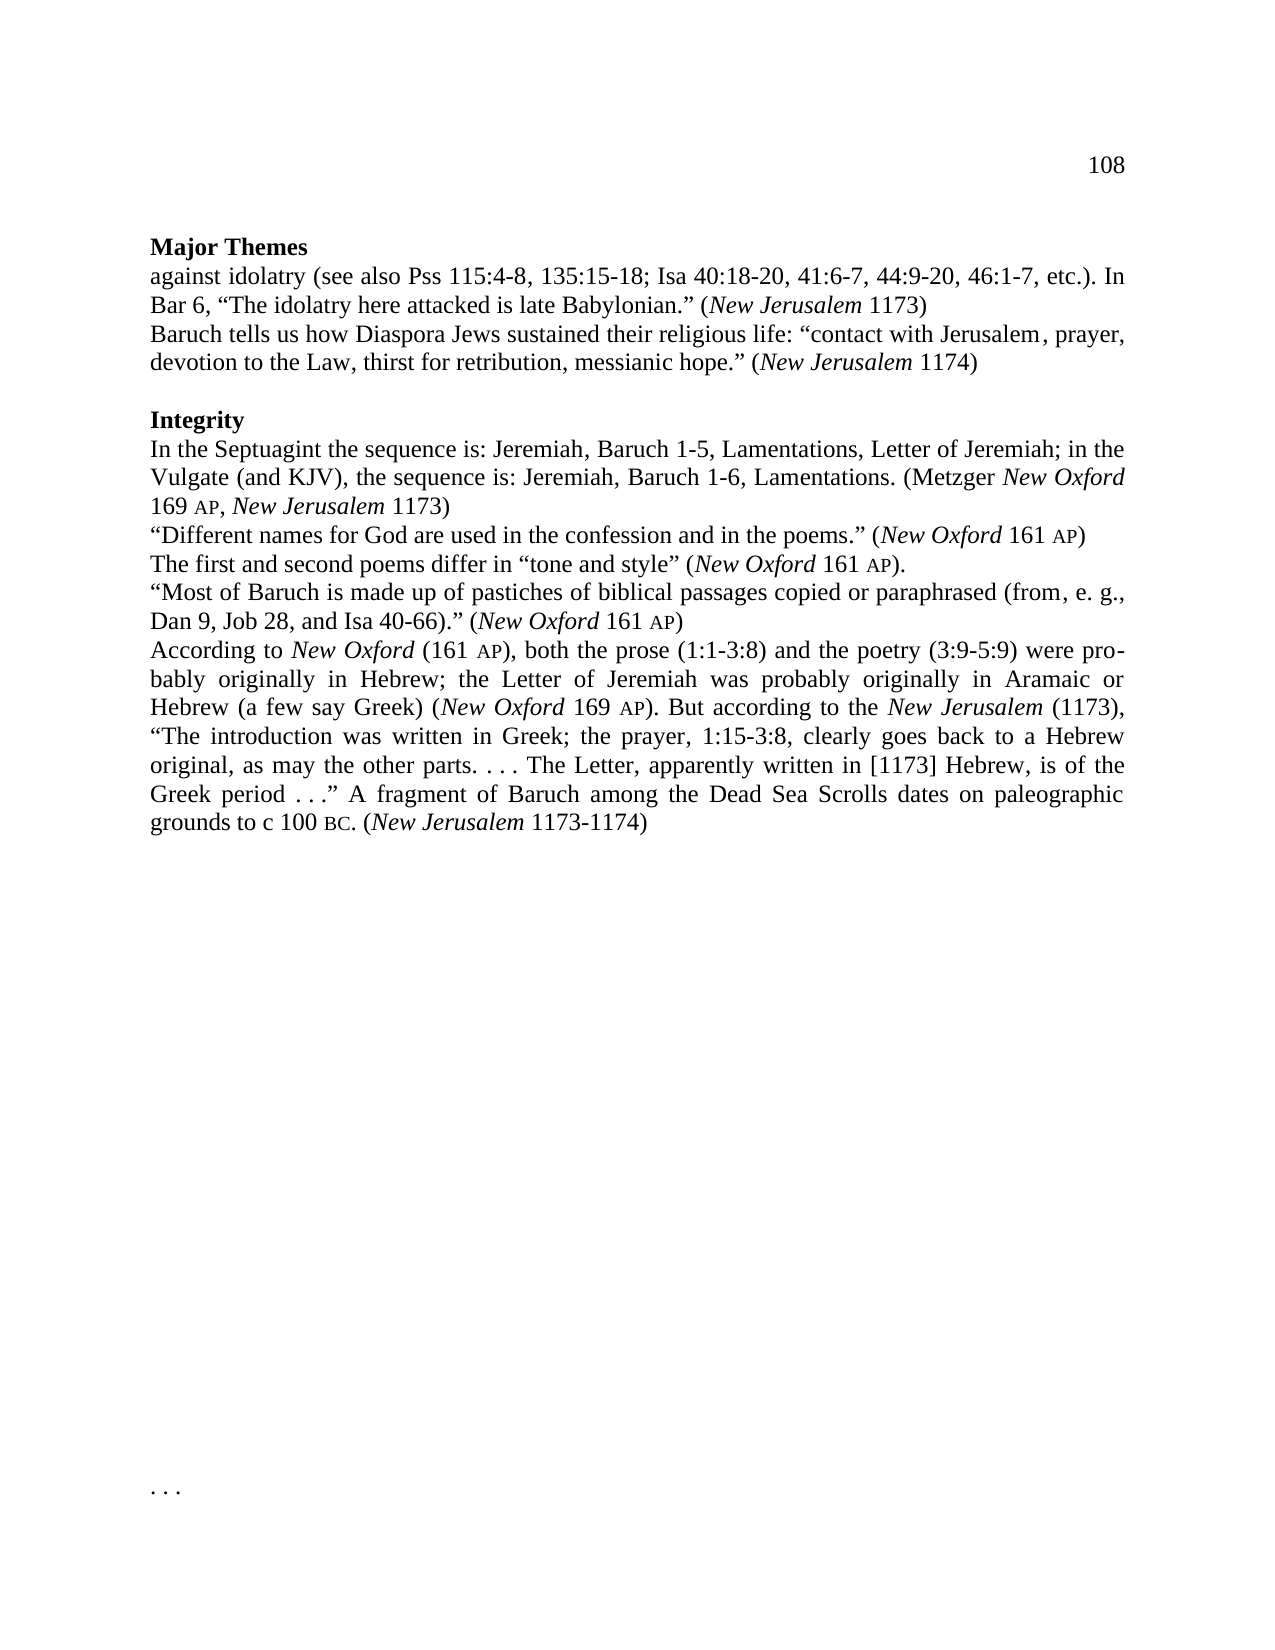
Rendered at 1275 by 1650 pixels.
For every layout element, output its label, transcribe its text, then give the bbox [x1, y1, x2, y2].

text The first and second poems differ in “tone and style” (New Oxford 161 ap). [150, 549, 1125, 577]
text Integrity [150, 405, 1125, 434]
text Baruch tells us how Diaspora Jews sustained their religious life: “contact with Jerusalem, prayer, devotion to the Law, thirst for retribution, messianic hope.” (New Jerusalem 1174) [150, 319, 1125, 376]
text against idolatry (see also Pss 115:4-8, 135:15-18; Isa 40:18-20, 41:6-7, 44:9-20, 46:1-7, etc.). In Bar 6, “The idolatry here attacked is late Babylonian.” (New Jerusalem 1173) [150, 261, 1125, 319]
text “Most of Baruch is made up of pastiches of biblical passages copied or paraphrased (from, e. g., Dan 9, Job 28, and Isa 40-66).” (New Oxford 161 ap) [150, 577, 1125, 635]
text In the Septuagint the sequence is: Jeremiah, Baruch 1-5, Lamentations, Letter of Jeremiah; in the Vulgate (and KJV), the sequence is: Jeremiah, Baruch 1-6, Lamentations. (Metzger New Oxford 169 ap, New Jerusalem 1173) [150, 434, 1125, 520]
text “Different names for God are used in the confession and in the poems.” (New Oxford 161 ap) [150, 520, 1125, 549]
text According to New Oxford (161 ap), both the prose (1:1-3:8) and the poetry (3:9-5:9) were probably originally in Hebrew; the Letter of Jeremiah was probably originally in Aramaic or Hebrew (a few say Greek) (New Oxford 169 ap). But according to the New Jerusalem (1173), “The introduction was written in Greek; the prayer, 1:15-3:8, clearly goes back to a Hebrew original, as may the other parts. . . . The Letter, apparently written in [1173] Hebrew, is of the Greek period . . .” A fragment of Baruch among the Dead Sea Scrolls dates on paleographic grounds to c 100 bc. (New Jerusalem 1173-1174) [150, 635, 1125, 836]
text Major Themes [150, 232, 1125, 261]
